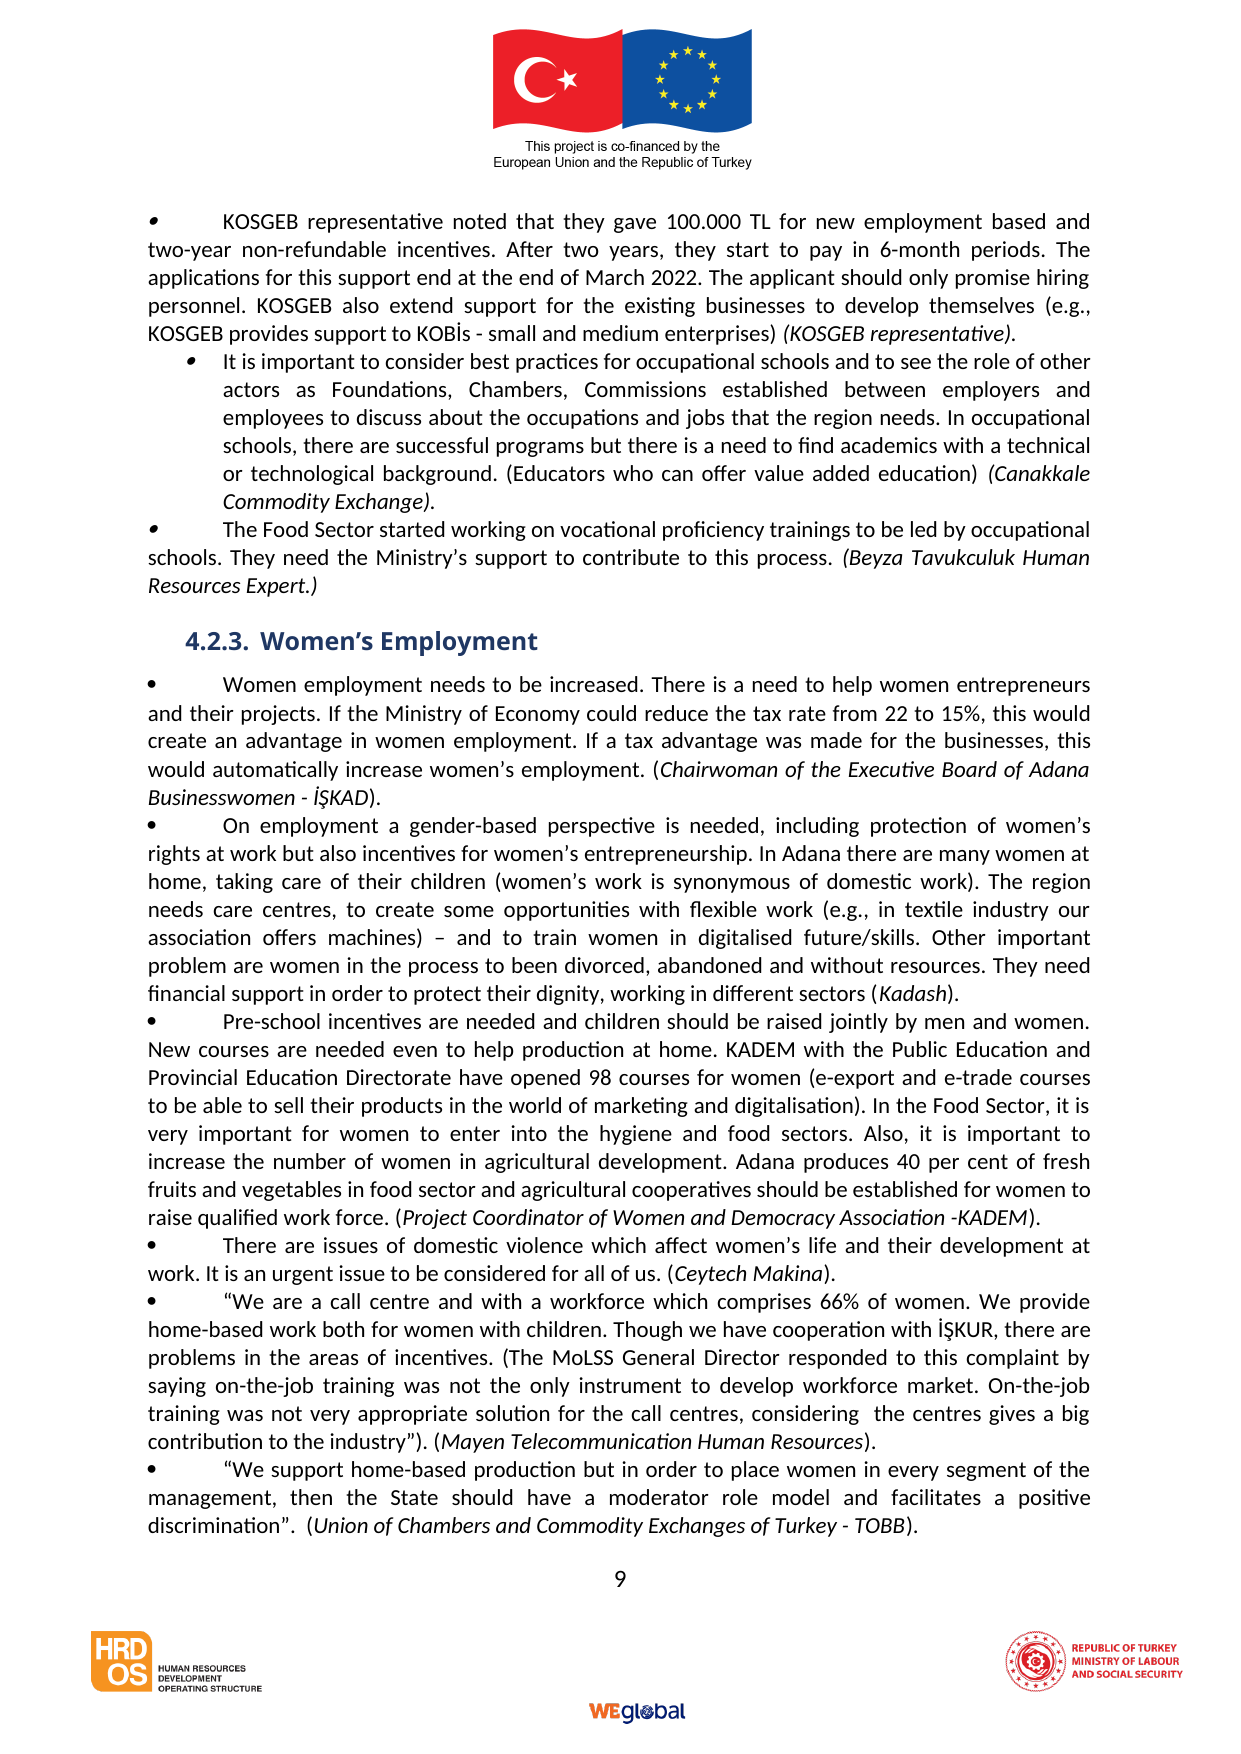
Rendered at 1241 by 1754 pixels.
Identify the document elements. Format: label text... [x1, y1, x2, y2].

list “We are a call centre and with a workforce which comprises 66% of women. We provide home-based work both for women with children. Though we have cooperation with İŞKUR, there are problems in the areas of incentives. (The MoLSS General Director responded to this complaint by saying on-the-job training was not the only instrument to develop workforce market. On-the-job training was not very appropriate solution for the call centres, considering the centres gives a big contribution to the industry”). (Mayen Telecommunication Human Resources). [148, 1287, 1092, 1455]
subtitle Women’s Employment [185, 624, 1092, 658]
list On employment a gender-based perspective is needed, including protection of women’s rights at work but also incentives for women’s entrepreneurship. In Adana there are many women at home, taking care of their children (women’s work is synonymous of domestic work). The region needs care centres, to create some opportunities with flexible work (e.g., in textile industry our association offers machines) – and to train women in digitalised future/skills. Other important problem are women in the process to been divorced, abandoned and without resources. They need financial support in order to protect their dignity, working in different sectors (Kadash). [148, 811, 1092, 1007]
list “We support home-based production but in order to place women in every segment of the management, then the State should have a moderator role model and facilitates a positive discrimination”. (Union of Chambers and Commodity Exchanges of Turkey - TOBB). [148, 1455, 1092, 1539]
list There are issues of domestic violence which affect women’s life and their development at work. It is an urgent issue to be considered for all of us. (Ceytech Makina). [148, 1231, 1092, 1287]
picture [90, 0, 1154, 207]
list The Food Sector started working on vocational proficiency trainings to be led by occupational schools. They need the Ministry’s support to contribute to this process. (Beyza Tavukculuk Human Resources Expert.) [148, 515, 1092, 599]
list Women employment needs to be increased. There is a need to help women entrepreneurs and their projects. If the Ministry of Economy could reduce the tax rate from 22 to 15%, this would create an advantage in women employment. If a tax advantage was made for the businesses, this would automatically increase women’s employment. (Chairwoman of the Executive Board of Adana Businesswomen - İŞKAD). [148, 671, 1092, 811]
list KOSGEB representative noted that they gave 100.000 TL for new employment based and two-year non-refundable incentives. After two years, they start to pay in 6-month periods. The applications for this support end at the end of March 2022. The applicant should only promise hiring personnel. KOSGEB also extend support for the existing businesses to develop themselves (e.g., KOSGEB provides support to KOBİs - small and medium enterprises) (KOSGEB representative). [148, 207, 1092, 347]
list Pre-school incentives are needed and children should be raised jointly by men and women. New courses are needed even to help production at home. KADEM with the Public Education and Provincial Education Directorate have opened 98 courses for women (e-export and e-trade courses to be able to sell their products in the world of marketing and digitalisation). In the Food Sector, it is very important for women to enter into the hygiene and food sectors. Also, it is important to increase the number of women in agricultural development. Adana produces 40 per cent of fresh fruits and vegetables in food sector and agricultural cooperatives should be established for women to raise qualified work force. (Project Coordinator of Women and Democracy Association -KADEM). [148, 1007, 1092, 1231]
list It is important to consider best practices for occupational schools and to see the role of other actors as Foundations, Chambers, Commissions established between employers and employees to discuss about the occupations and jobs that the region needs. In occupational schools, there are successful programs but there is a need to find academics with a technical or technological background. (Educators who can offer value added education) (Canakkale Commodity Exchange). [185, 347, 1092, 515]
picture [0, 1602, 1241, 1754]
